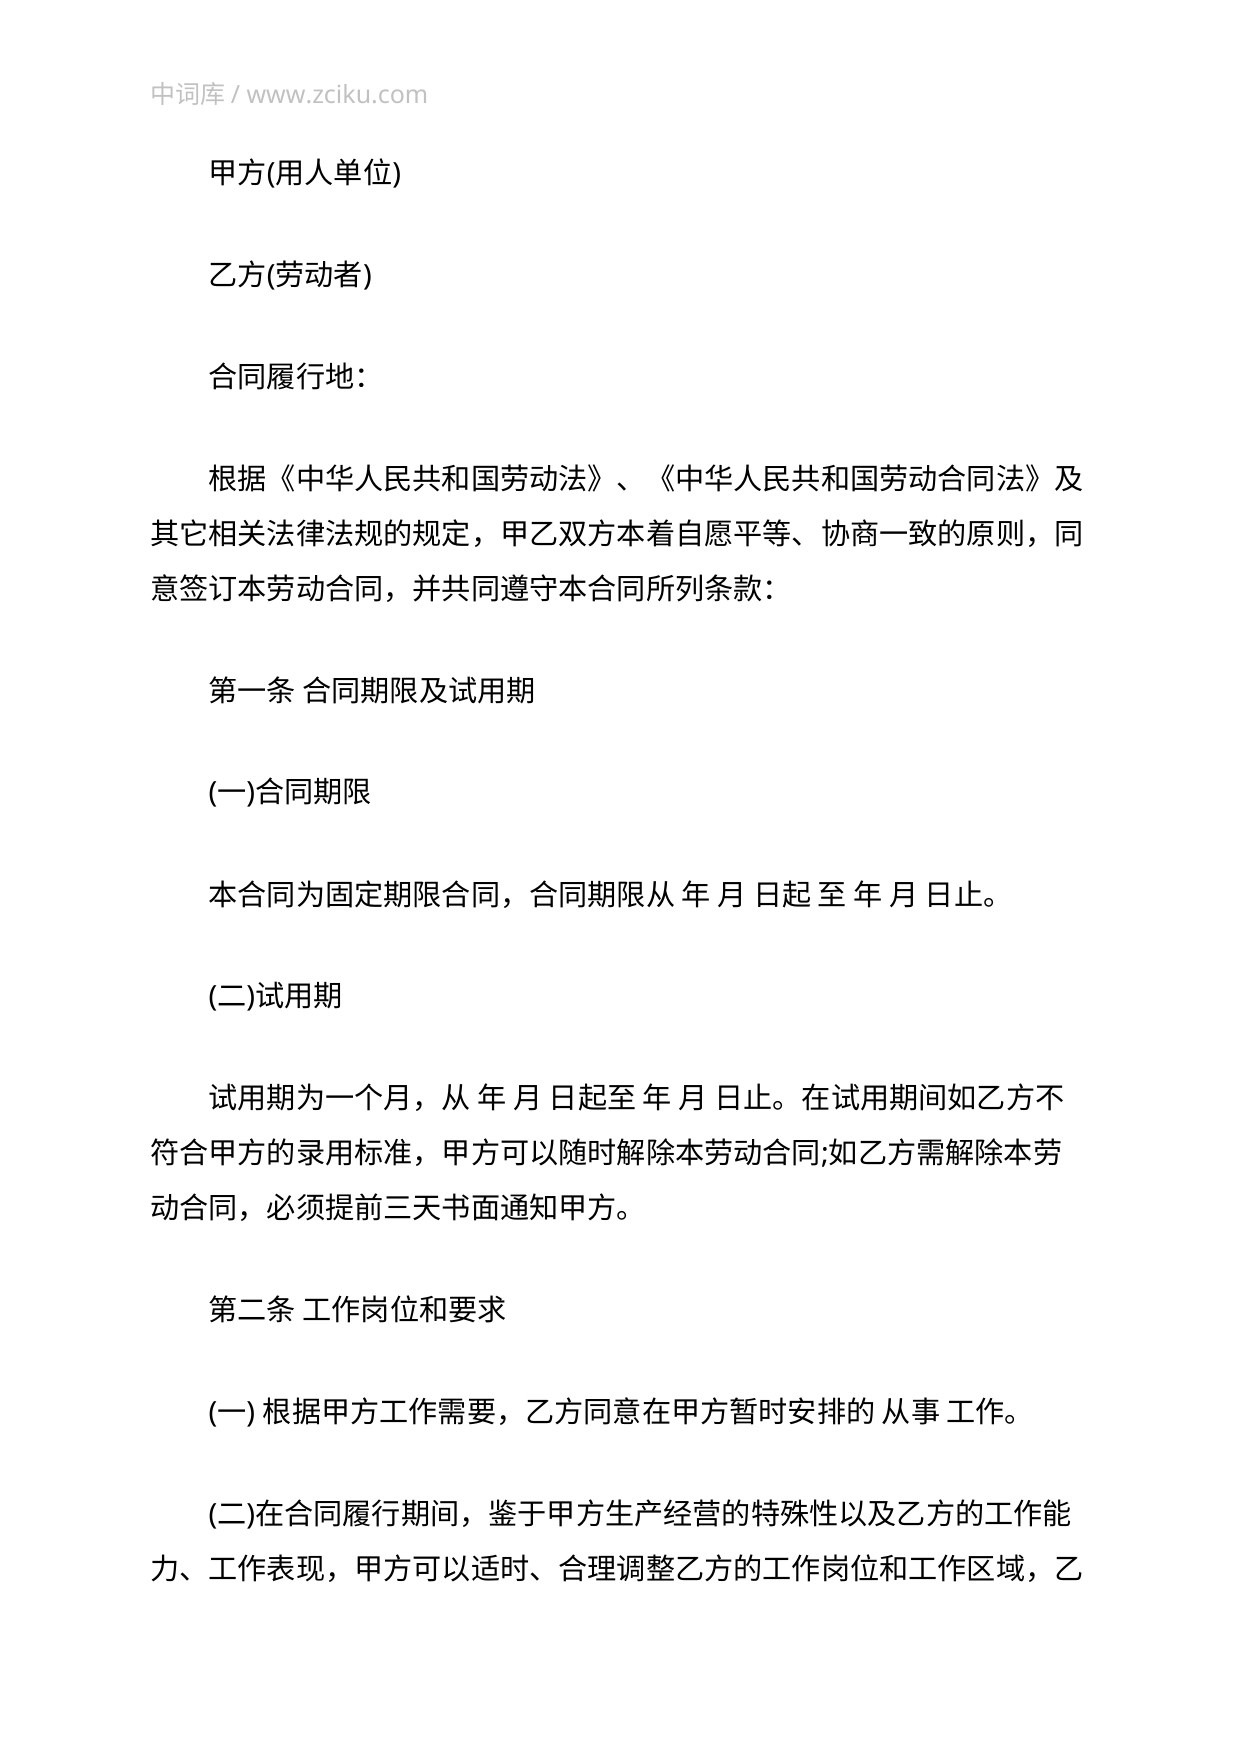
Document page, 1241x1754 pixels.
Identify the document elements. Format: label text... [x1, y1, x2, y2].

text 甲方(用人单位) [150, 150, 1090, 192]
text (一)合同期限 [150, 769, 1090, 811]
text 乙方(劳动者) [150, 252, 1090, 294]
text 合同履行地： [150, 354, 1090, 396]
text 试用期为一个月，从 年 月 日起至 年 月 日止。在试用期间如乙方不符合甲方的录用标准，甲方可以随时解除本劳动合同;如乙方需解除本劳动合同，必须提前三天书面通知甲方。 [150, 1075, 1090, 1227]
text 根据《中华人民共和国劳动法》、《中华人民共和国劳动合同法》及其它相关法律法规的规定，甲乙双方本着自愿平等、协商一致的原则，同意签订本劳动合同，并共同遵守本合同所列条款： [150, 456, 1090, 608]
text 本合同为固定期限合同，合同期限从 年 月 日起 至 年 月 日止。 [150, 871, 1090, 913]
text (一) 根据甲方工作需要，乙方同意在甲方暂时安排的 从事 工作。 [150, 1388, 1090, 1431]
text 第一条 合同期限及试用期 [150, 667, 1090, 709]
text (二)试用期 [150, 973, 1090, 1015]
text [150, 1490, 1090, 1587]
text 第二条 工作岗位和要求 [150, 1286, 1090, 1329]
